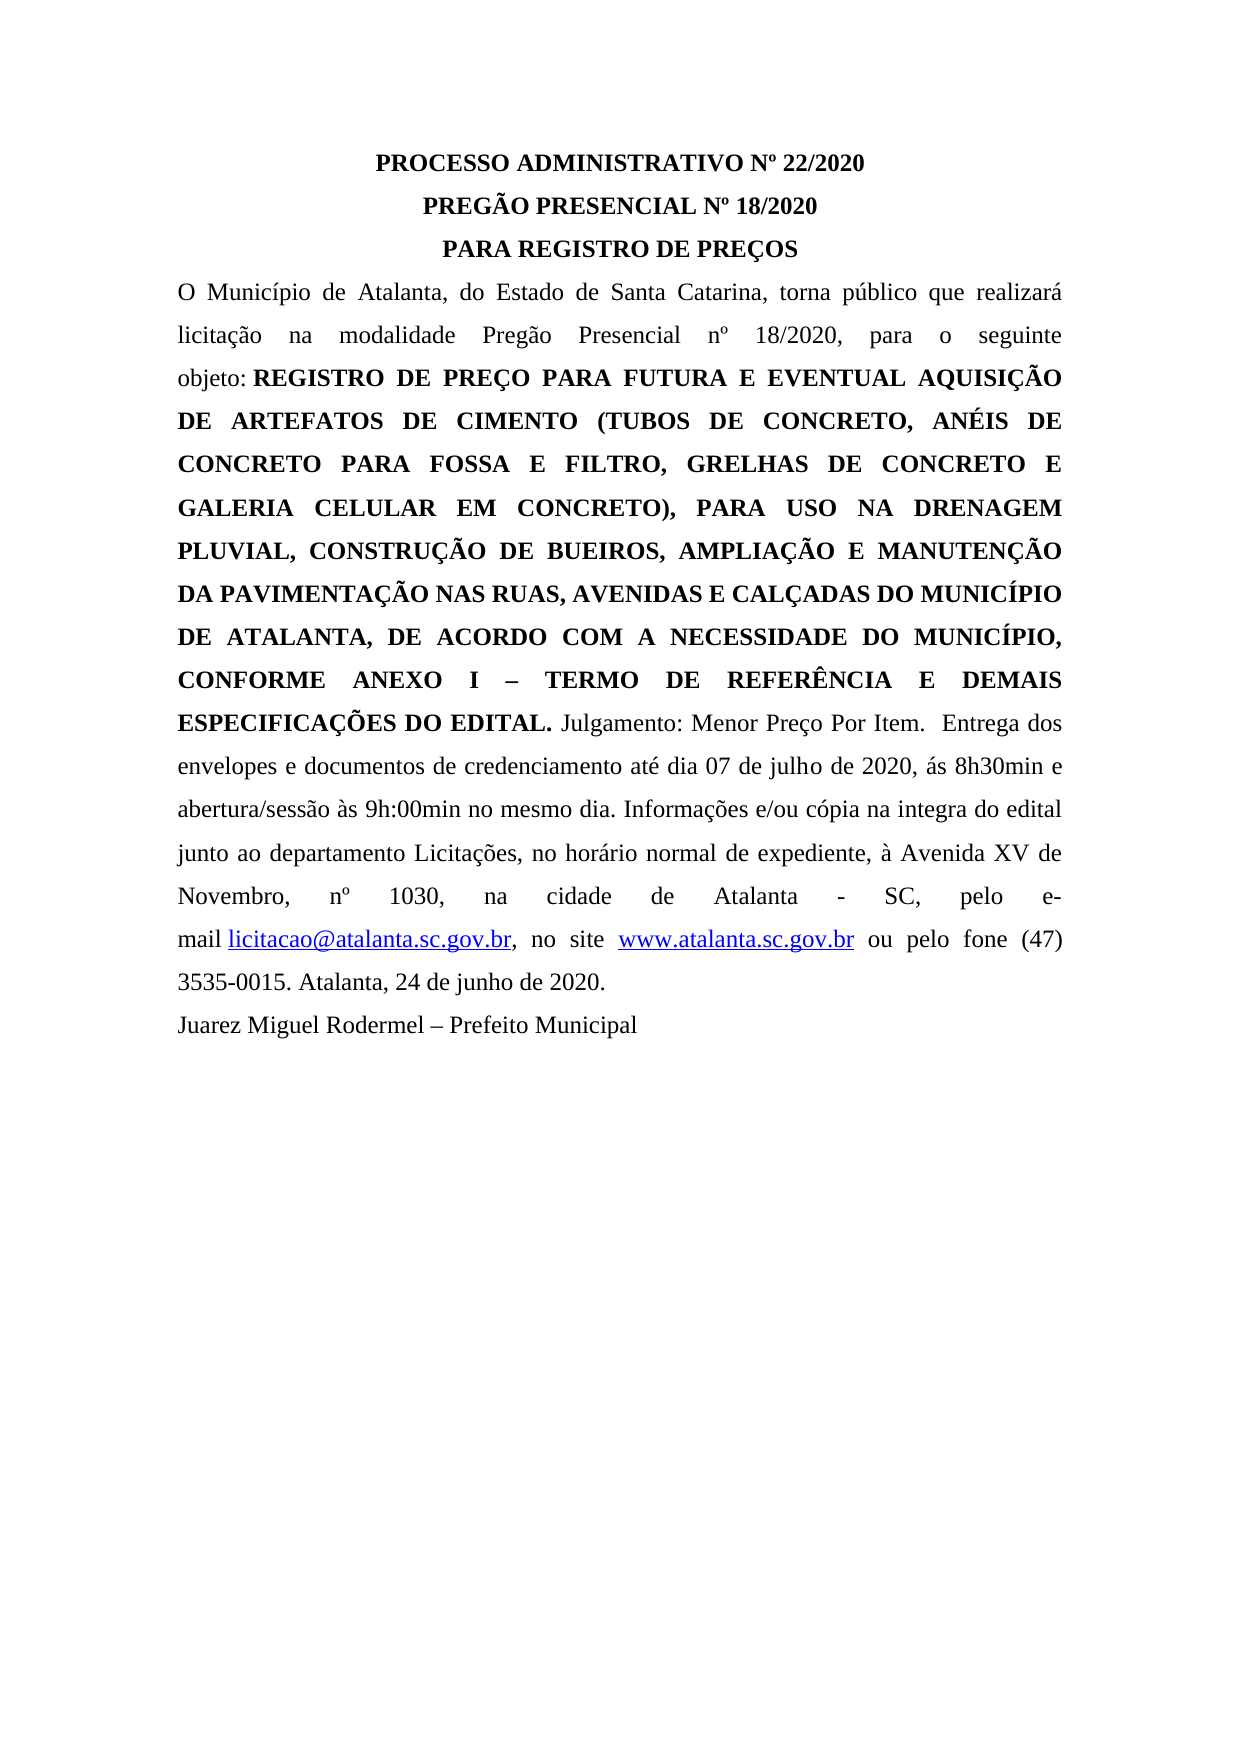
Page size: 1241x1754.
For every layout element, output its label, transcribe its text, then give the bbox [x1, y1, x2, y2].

text PARA REGISTRO DE PREÇOS [177, 234, 1063, 263]
text O Município de Atalanta, do Estado de Santa Catarina, torna público que realizará licitação na modalidade Pregão Presencial nº 18/2020, para o seguinte objeto: REGISTRO DE PREÇO PARA FUTURA E EVENTUAL AQUISIÇÃO DE ARTEFATOS DE CIMENTO (TUBOS DE CONCRETO, ANÉIS DE CONCRETO PARA FOSSA E FILTRO, GRELHAS DE CONCRETO E GALERIA CELULAR EM CONCRETO), PARA USO NA DRENAGEM PLUVIAL, CONSTRUÇÃO DE BUEIROS, AMPLIAÇÃO E MANUTENÇÃO DA PAVIMENTAÇÃO NAS RUAS, AVENIDAS E CALÇADAS DO MUNICÍPIO DE ATALANTA, DE ACORDO COM A NECESSIDADE DO MUNICÍPIO, CONFORME ANEXO I – TERMO DE REFERÊNCIA E DEMAIS ESPECIFICAÇÕES DO EDITAL. Julgamento: Menor Preço Por Item. Entrega dos envelopes e documentos de credenciamento até dia 07 de julho de 2020, ás 8h30min e abertura/sessão às 9h:00min no mesmo dia. Informações e/ou cópia na integra do edital junto ao departamento Licitações, no horário normal de expediente, à Avenida XV de Novembro, nº 1030, na cidade de Atalanta - SC, pelo e-mail licitacao@atalanta.sc.gov.br, no site www.atalanta.sc.gov.br ou pelo fone (47) 3535-0015. Atalanta, 24 de junho de 2020. [177, 277, 1063, 996]
text Juarez Miguel Rodermel – Prefeito Municipal [177, 1010, 1063, 1039]
text PREGÃO PRESENCIAL Nº 18/2020 [177, 191, 1063, 219]
text PROCESSO ADMINISTRATIVO Nº 22/2020 [177, 148, 1063, 176]
